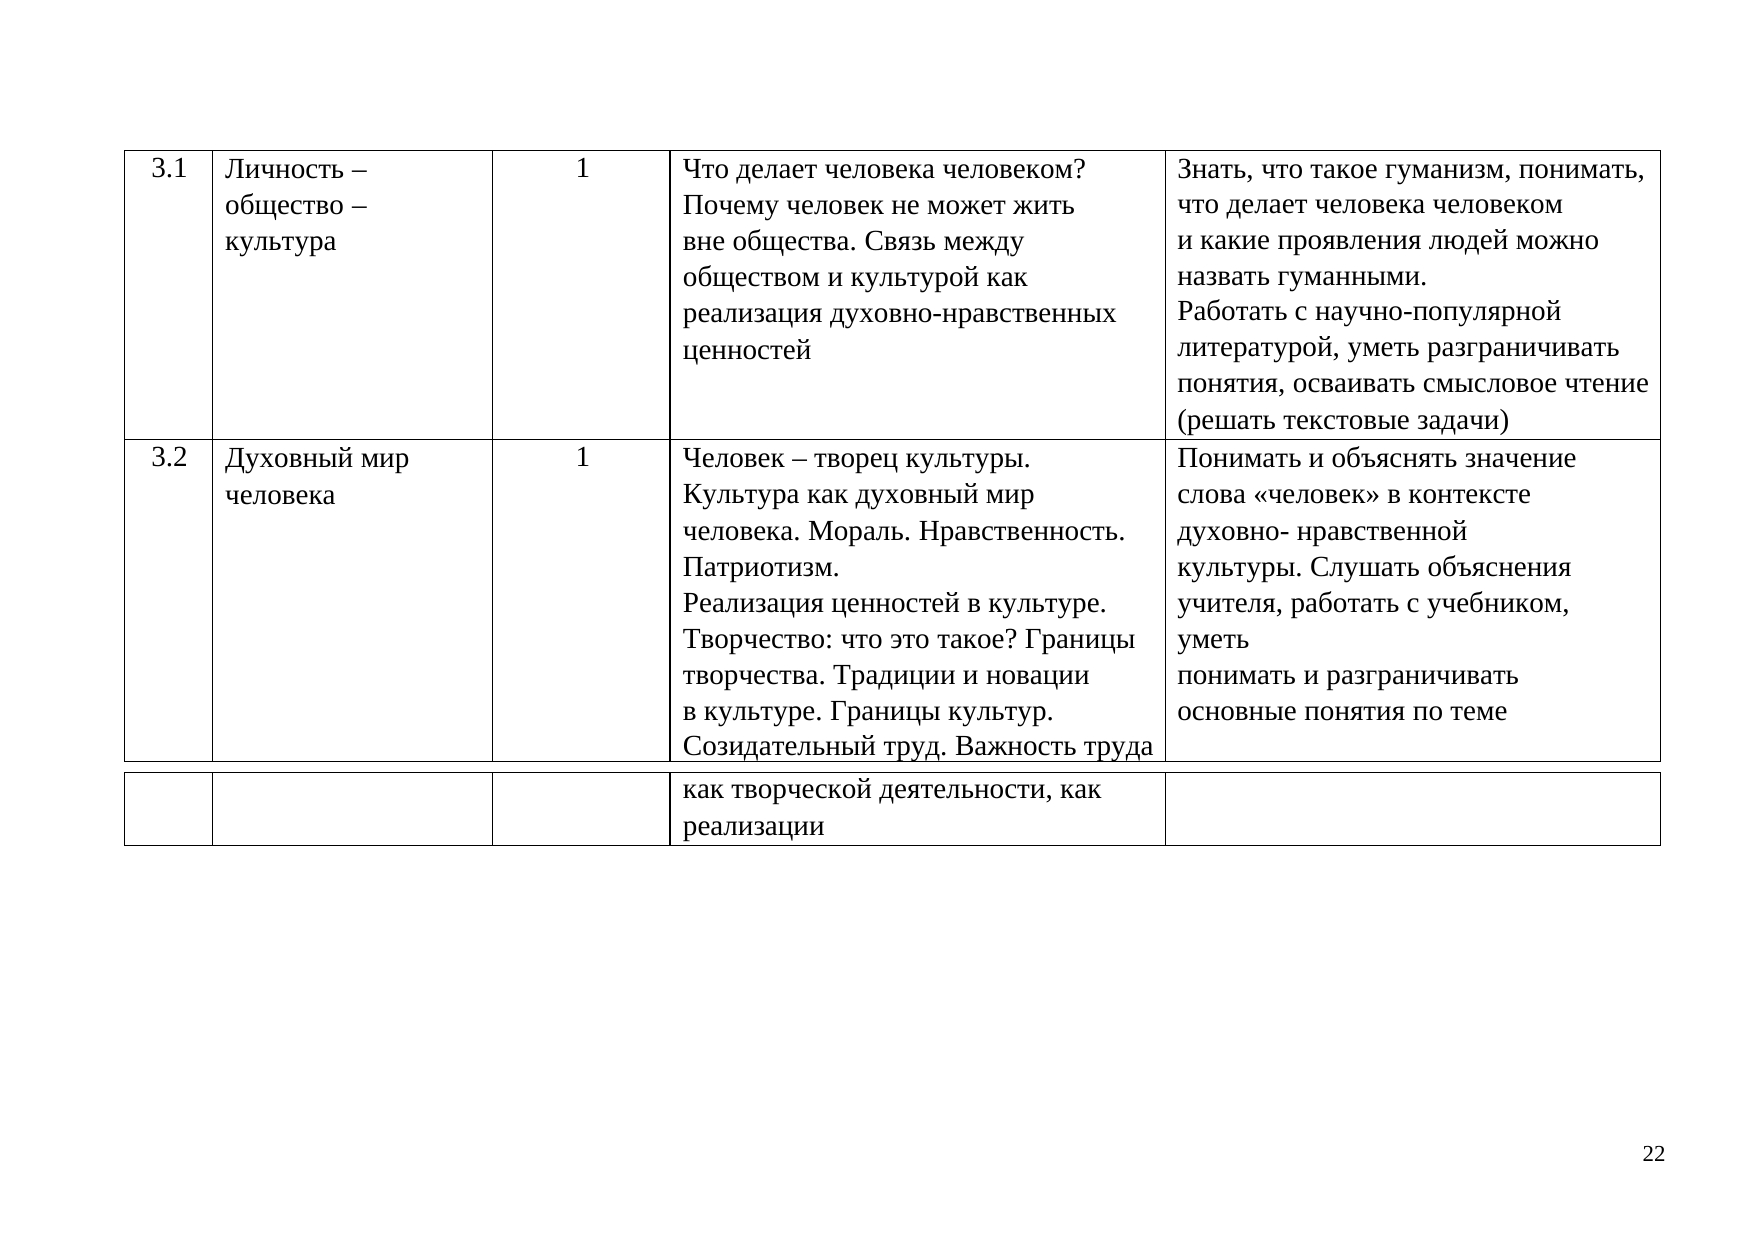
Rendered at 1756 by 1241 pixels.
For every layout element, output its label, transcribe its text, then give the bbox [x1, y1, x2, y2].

table_cell 3.2 [125, 440, 212, 761]
table_header как творческой деятельности, как реализации [671, 773, 1165, 844]
table_header [493, 773, 669, 844]
table_cell Человек – творец культуры. Культура как духовный мир человека. Мораль. Нравственность. Патриотизм. Реализация ценностей в культуре. Творчество: что это такое? Границы творчества. Традиции и новации в культуре. Границы культур. Созидательный труд. Важность труда [671, 440, 1165, 761]
table_cell Духовный мир человека [213, 440, 492, 761]
table_header [213, 773, 492, 844]
table_header [125, 773, 212, 844]
table_cell 1 [493, 151, 669, 439]
table_cell Знать, что такое гуманизм, понимать, что делает человека человеком и какие проявления людей можно назвать гуманными. Работать с научно-популярной литературой, уметь разграничивать понятия, осваивать смысловое чтение (решать текстовые задачи) [1166, 151, 1660, 439]
table_cell 1 [493, 440, 669, 761]
table_header [1166, 773, 1660, 844]
table_cell Личность – общество – культура [213, 151, 492, 439]
table_cell Что делает человека человеком? Почему человек не может жить вне общества. Связь между обществом и культурой как реализация духовно-нравственных ценностей [671, 151, 1165, 439]
table_cell 3.1 [125, 151, 212, 439]
table_cell Понимать и объяснять значение слова «человек» в контексте духовно- нравственной культуры. Слушать объяснения учителя, работать с учебником, уметь понимать и разграничивать основные понятия по теме [1166, 440, 1660, 761]
